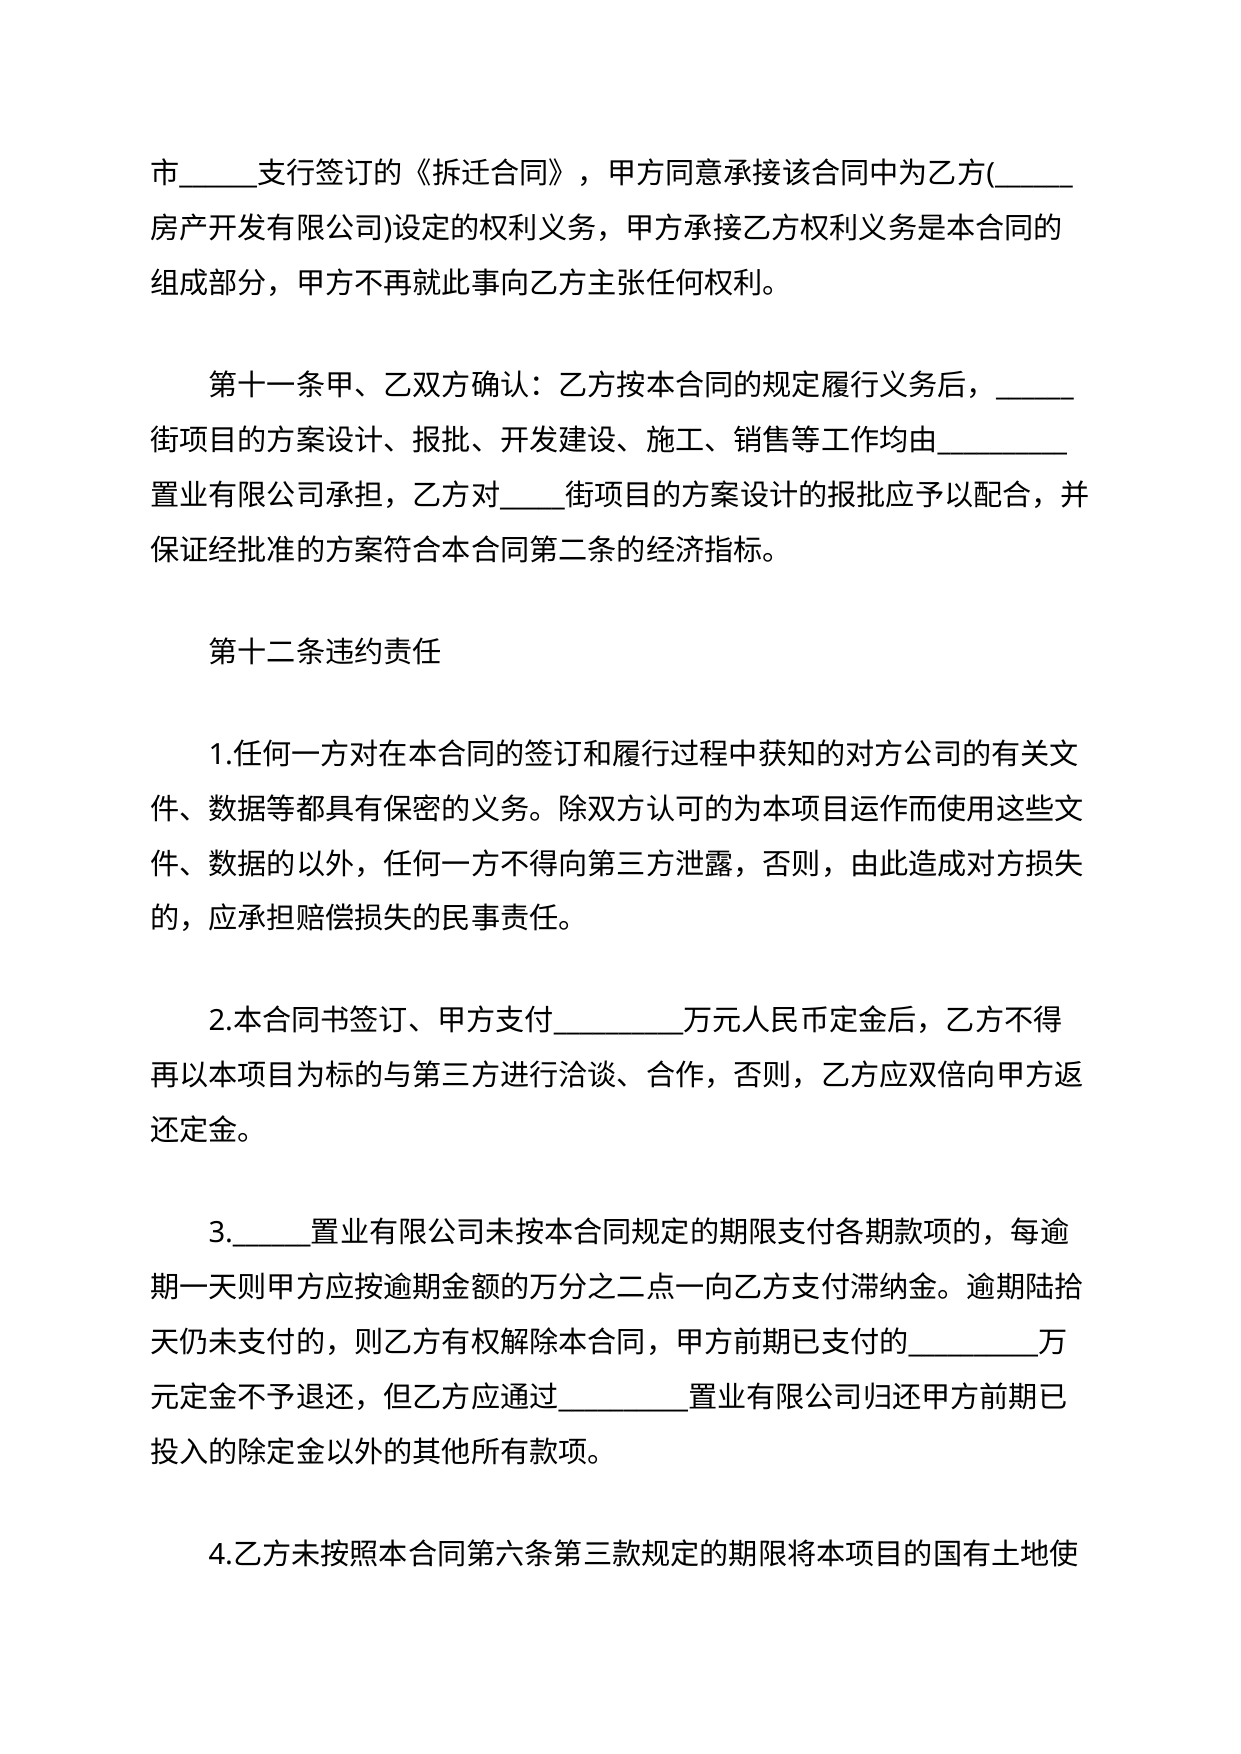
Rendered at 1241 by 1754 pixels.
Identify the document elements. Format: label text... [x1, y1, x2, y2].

text 1.任何一方对在本合同的签订和履行过程中获知的对方公司的有关文件、数据等都具有保密的义务。除双方认可的为本项目运作而使用这些文件、数据的以外，任何一方不得向第三方泄露，否则，由此造成对方损失的，应承担赔偿损失的民事责任。 [150, 730, 1090, 937]
text 第十二条违约责任 [150, 628, 1090, 671]
text 第十一条甲、乙双方确认：乙方按本合同的规定履行义务后，______街项目的方案设计、报批、开发建设、施工、销售等工作均由__________置业有限公司承担，乙方对_____街项目的方案设计的报批应予以配合，并保证经批准的方案符合本合同第二条的经济指标。 [150, 362, 1090, 569]
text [150, 150, 1090, 302]
text 3.______置业有限公司未按本合同规定的期限支付各期款项的，每逾期一天则甲方应按逾期金额的万分之二点一向乙方支付滞纳金。逾期陆拾天仍未支付的，则乙方有权解除本合同，甲方前期已支付的__________万元定金不予退还，但乙方应通过__________置业有限公司归还甲方前期已投入的除定金以外的其他所有款项。 [150, 1208, 1090, 1471]
text 2.本合同书签订、甲方支付__________万元人民币定金后，乙方不得再以本项目为标的与第三方进行洽谈、合作，否则，乙方应双倍向甲方返还定金。 [150, 997, 1090, 1149]
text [150, 1530, 1090, 1573]
